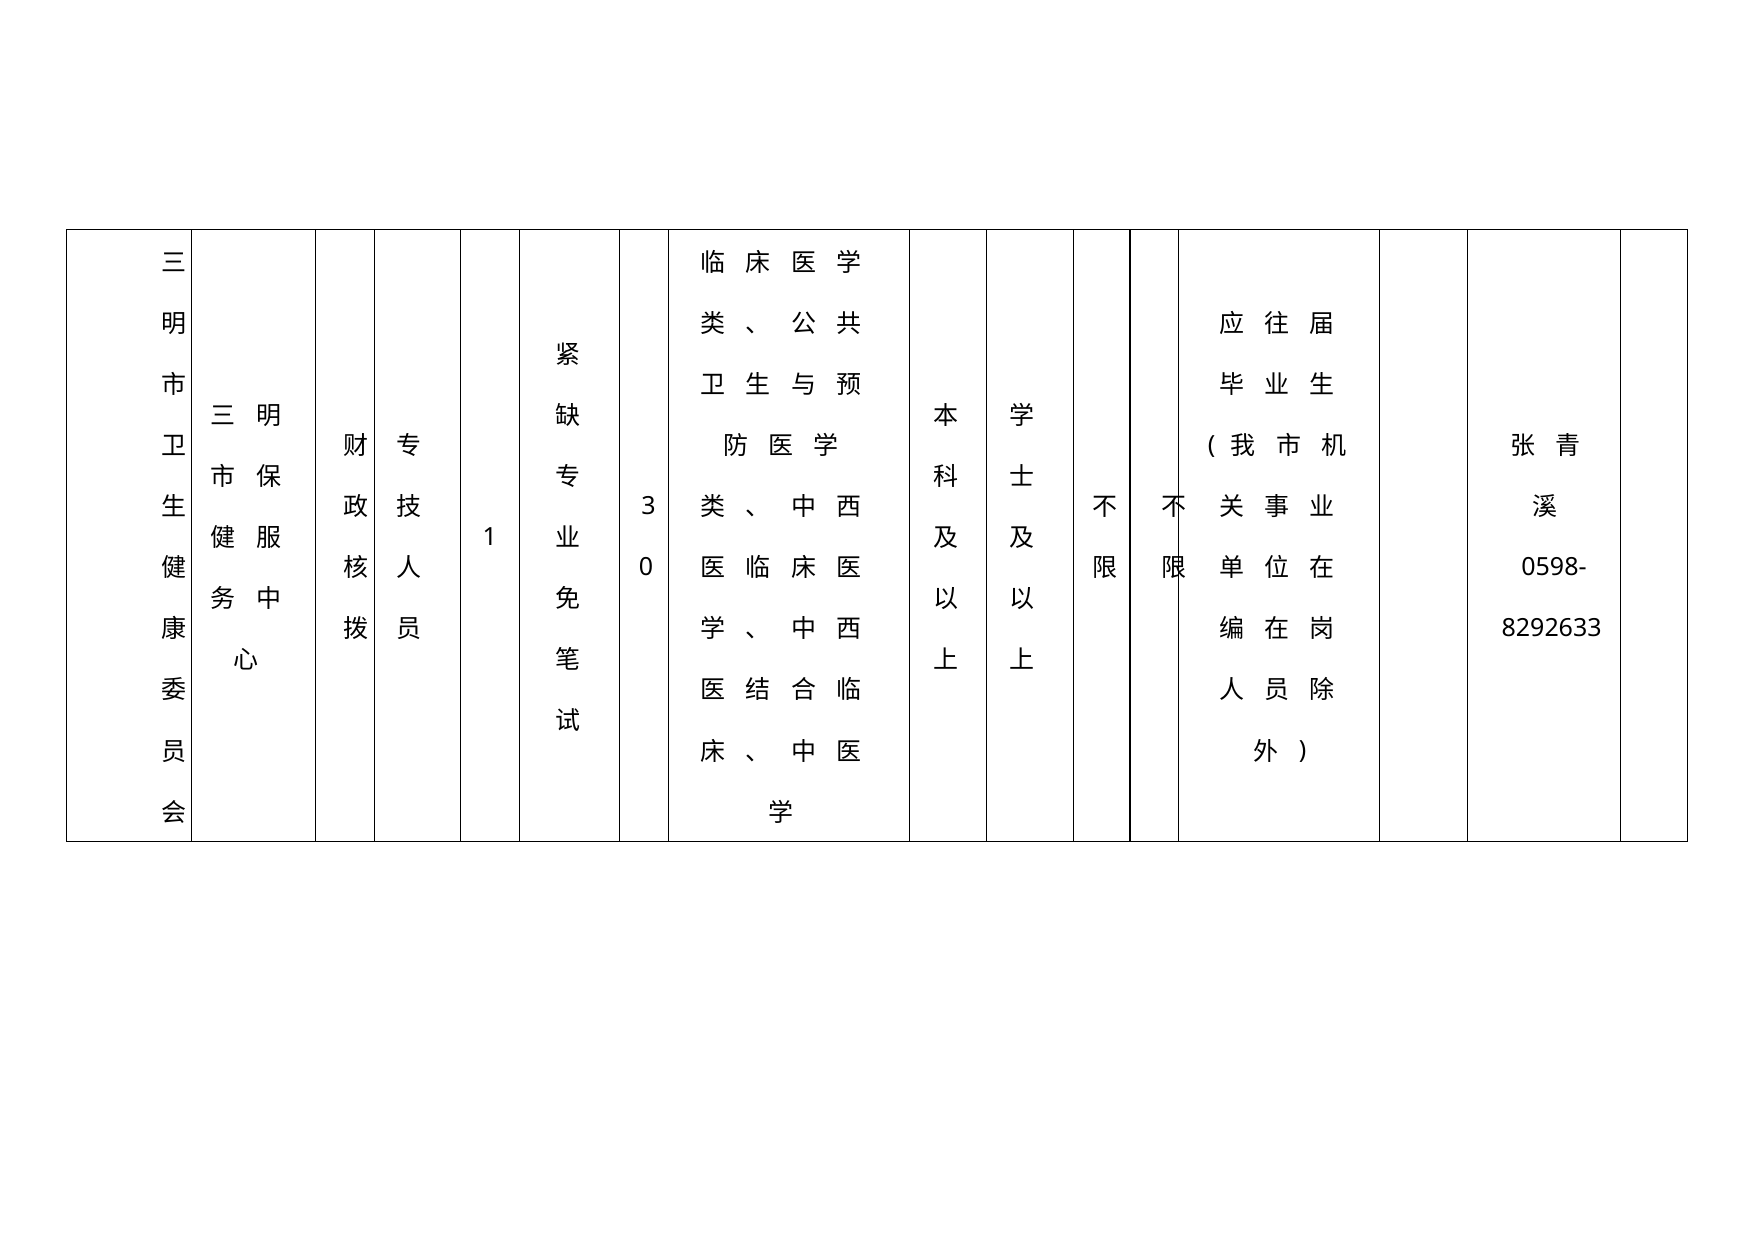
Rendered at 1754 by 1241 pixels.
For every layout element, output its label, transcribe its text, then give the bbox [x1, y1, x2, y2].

table_cell [1621, 230, 1687, 841]
table_cell 不限 [1074, 230, 1129, 841]
table_cell [1380, 230, 1467, 841]
table_cell 张青溪 0598- 8292633 [1468, 230, 1620, 841]
table_cell 专技人员 [375, 230, 460, 841]
table_cell 本科及以上 [910, 230, 986, 841]
table_cell 财政核拨 [316, 230, 374, 841]
table_cell 三明市保健服务中心 [192, 230, 315, 841]
table_cell 临床医学类、公共卫生与预防医学类、中西医临床医学、中西医结合临床、中医学 [669, 230, 909, 841]
table_cell 30 [620, 230, 668, 841]
table_cell 三明市卫生健康委员会 [67, 230, 191, 841]
table_cell 1 [461, 230, 519, 841]
table_cell 学士及以上 [987, 230, 1073, 841]
table_cell 紧缺专业免笔试 [520, 230, 619, 841]
table_cell 应往届毕业生(我市机关事业单位在编在岗人员除外) [1179, 230, 1379, 841]
table_cell 不限 [1131, 230, 1178, 841]
